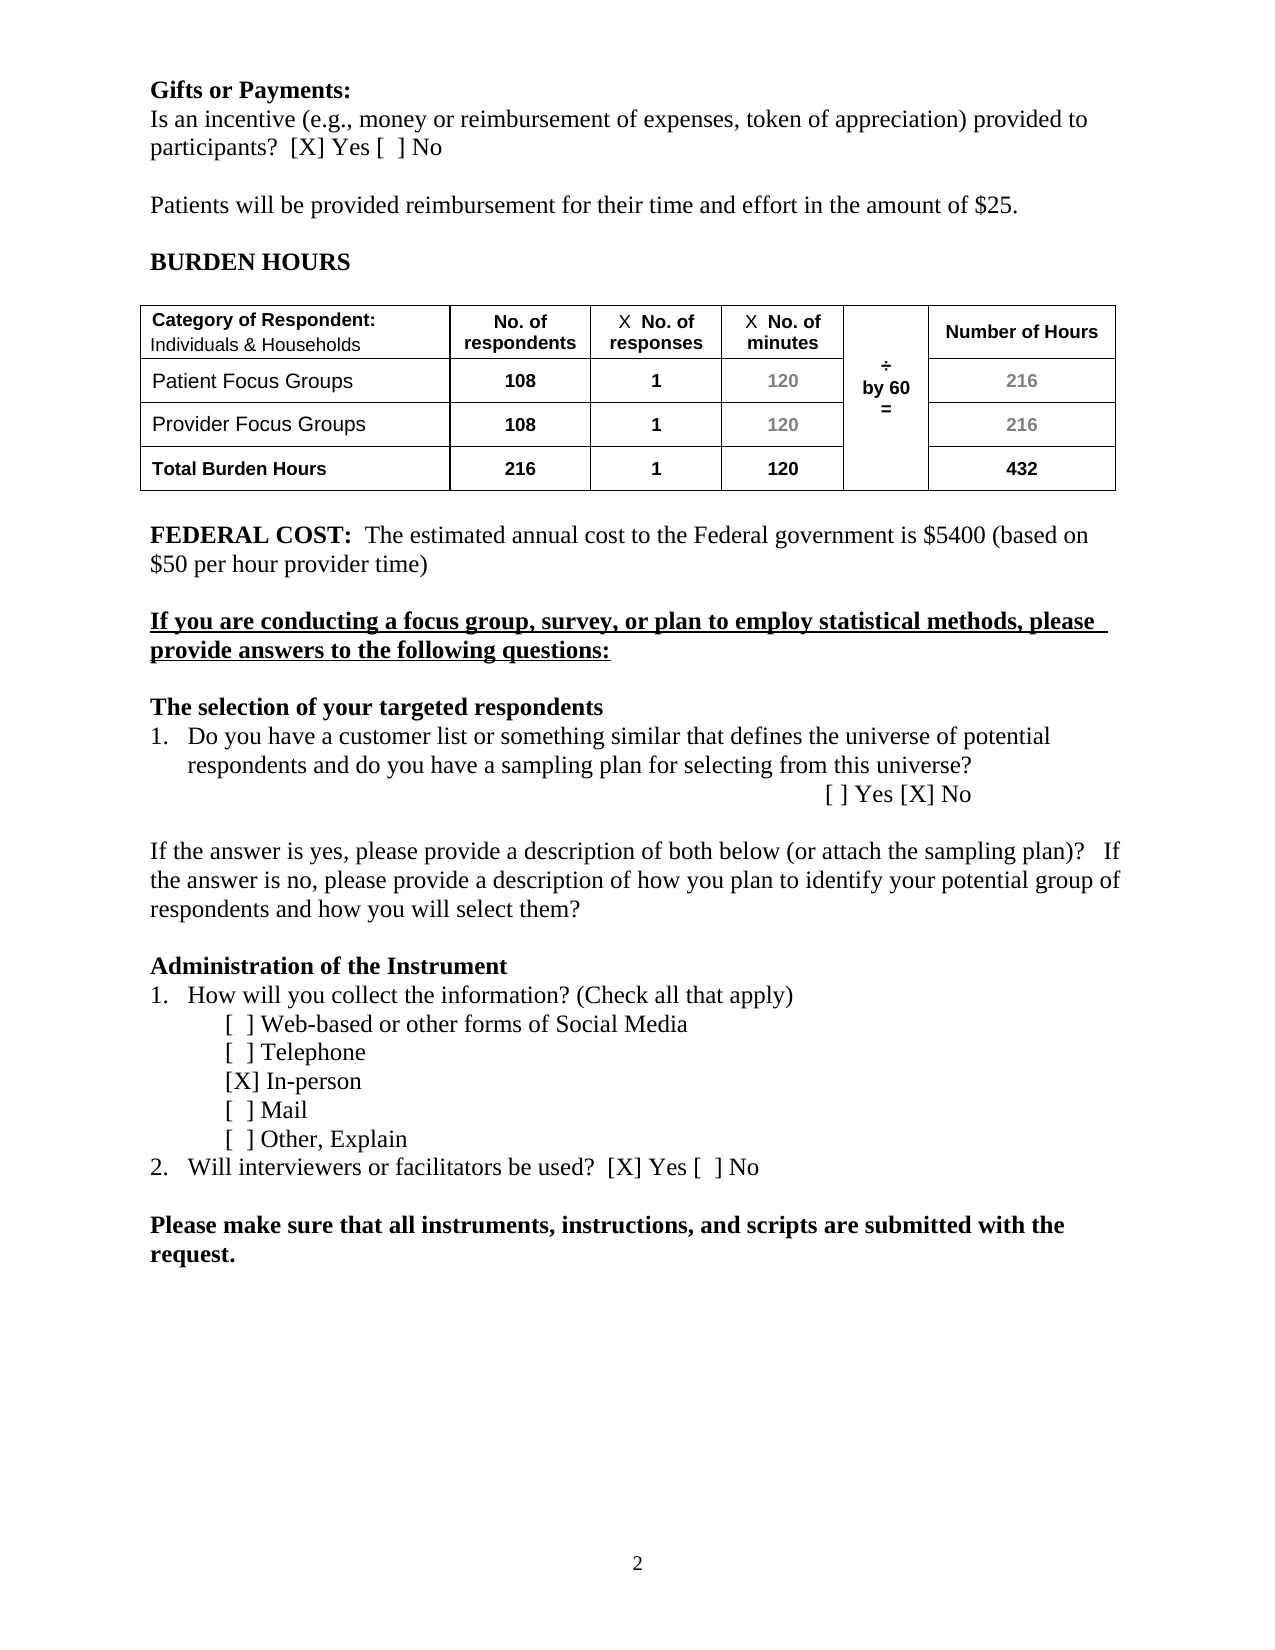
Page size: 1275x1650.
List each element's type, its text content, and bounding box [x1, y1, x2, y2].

text If you are conducting a focus group, survey, or plan to employ statistical methods, please provide answers to the following questions: [150, 606, 1125, 664]
table_cell 120 [722, 447, 843, 490]
table_cell Total Burden Hours [141, 447, 449, 490]
table_cell 216 [929, 403, 1115, 446]
text Is an incentive (e.g., money or reimbursement of expenses, token of appreciation) provided to participants? [X] Yes [ ] No [150, 104, 1125, 161]
table_header ÷ by 60 = [844, 306, 928, 490]
list Do you have a customer list or something similar that defines the universe of potential respondents and do you have a sampling plan for selecting from this universe? [ ] Yes [X] No [150, 721, 1125, 807]
text If the answer is yes, please provide a description of both below (or attach the sampling plan)? If the answer is no, please provide a description of how you plan to identify your potential group of respondents and how you will select them? [150, 836, 1125, 922]
list Will interviewers or facilitators be used? [X] Yes [ ] No [150, 1152, 1125, 1181]
table_cell 120 [722, 403, 843, 446]
text The selection of your targeted respondents [150, 692, 1125, 721]
table_header Number of Hours [929, 306, 1115, 358]
table_cell 108 [451, 359, 590, 402]
text [ ] Web-based or other forms of Social Media [225, 1009, 1125, 1037]
table_header X No. of responses [591, 306, 721, 358]
table_cell 216 [451, 447, 590, 490]
text BURDEN HOURS [150, 247, 1125, 276]
text Please make sure that all instruments, instructions, and scripts are submitted with the request. [150, 1210, 1125, 1267]
table_cell 432 [929, 447, 1115, 490]
table_header Category of Respondent: Individuals & Households [141, 306, 449, 358]
table_cell 216 [929, 359, 1115, 402]
text Patients will be provided reimbursement for their time and effort in the amount of $25. [150, 190, 1125, 219]
text FEDERAL COST: The estimated annual cost to the Federal government is $5400 (based on $50 per hour provider time) [150, 520, 1125, 577]
text [ ] Mail [225, 1095, 1125, 1124]
table_cell Provider Focus Groups [141, 403, 449, 446]
text [X] In-person [225, 1066, 1125, 1095]
table_cell 120 [722, 359, 843, 402]
table_header X No. of minutes [722, 306, 843, 358]
table_cell 108 [451, 403, 590, 446]
text [ ] Telephone [225, 1037, 1125, 1066]
list How will you collect the information? (Check all that apply) [150, 980, 1125, 1009]
table_cell 1 [591, 359, 721, 402]
text [ ] Other, Explain [225, 1124, 1125, 1152]
table_cell 1 [591, 447, 721, 490]
list Gifts or Payments: [150, 75, 1125, 104]
table_cell 1 [591, 403, 721, 446]
table_header No. of respondents [451, 306, 590, 358]
text Administration of the Instrument [150, 951, 1125, 980]
table_cell Patient Focus Groups [141, 359, 449, 402]
